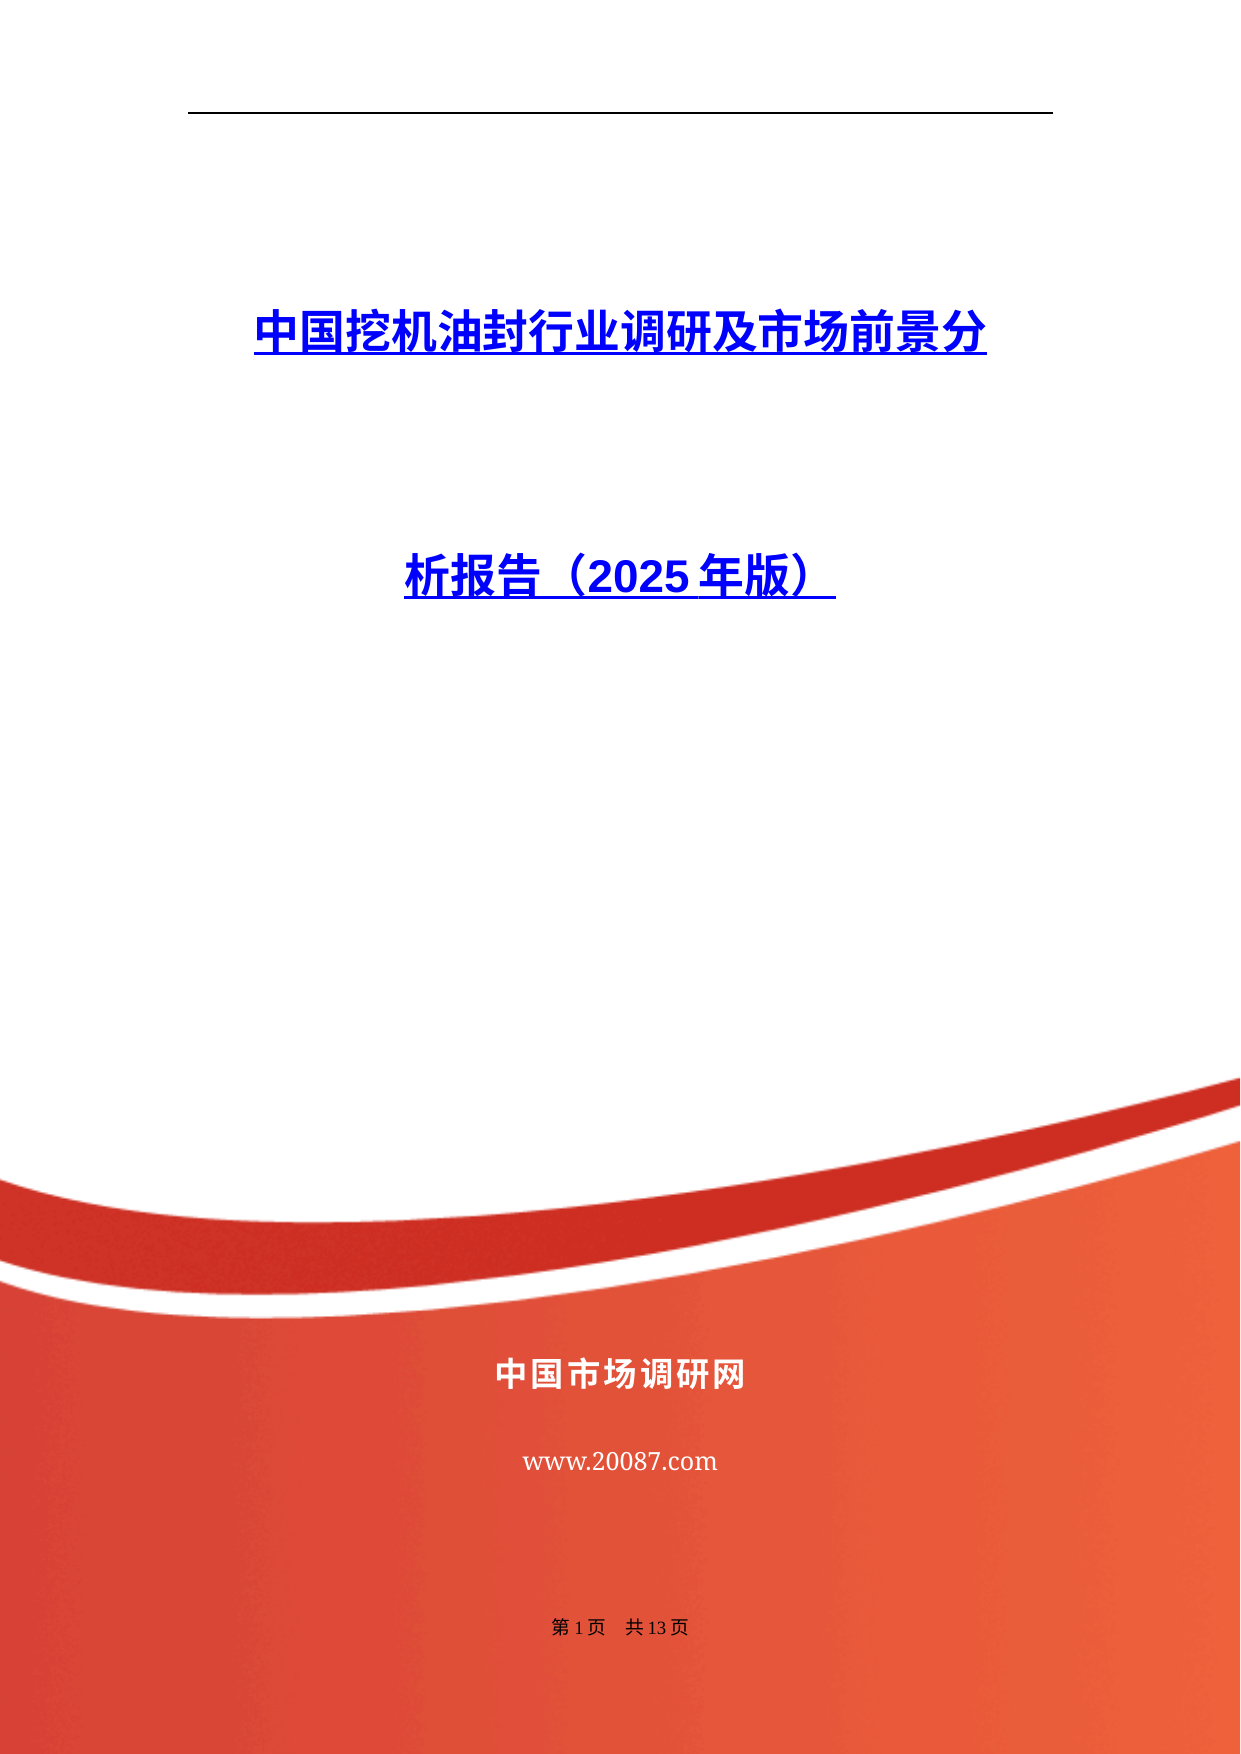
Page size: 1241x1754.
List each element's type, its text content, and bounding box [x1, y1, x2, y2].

text www.20087.com [187, 1428, 1053, 1493]
subtitle 中国市场调研网 [187, 1339, 1053, 1404]
table_header 中国挖机油封行业调研及市场前景分析报告（2025年版） [188, 207, 1053, 773]
picture [0, 1006, 1241, 1754]
